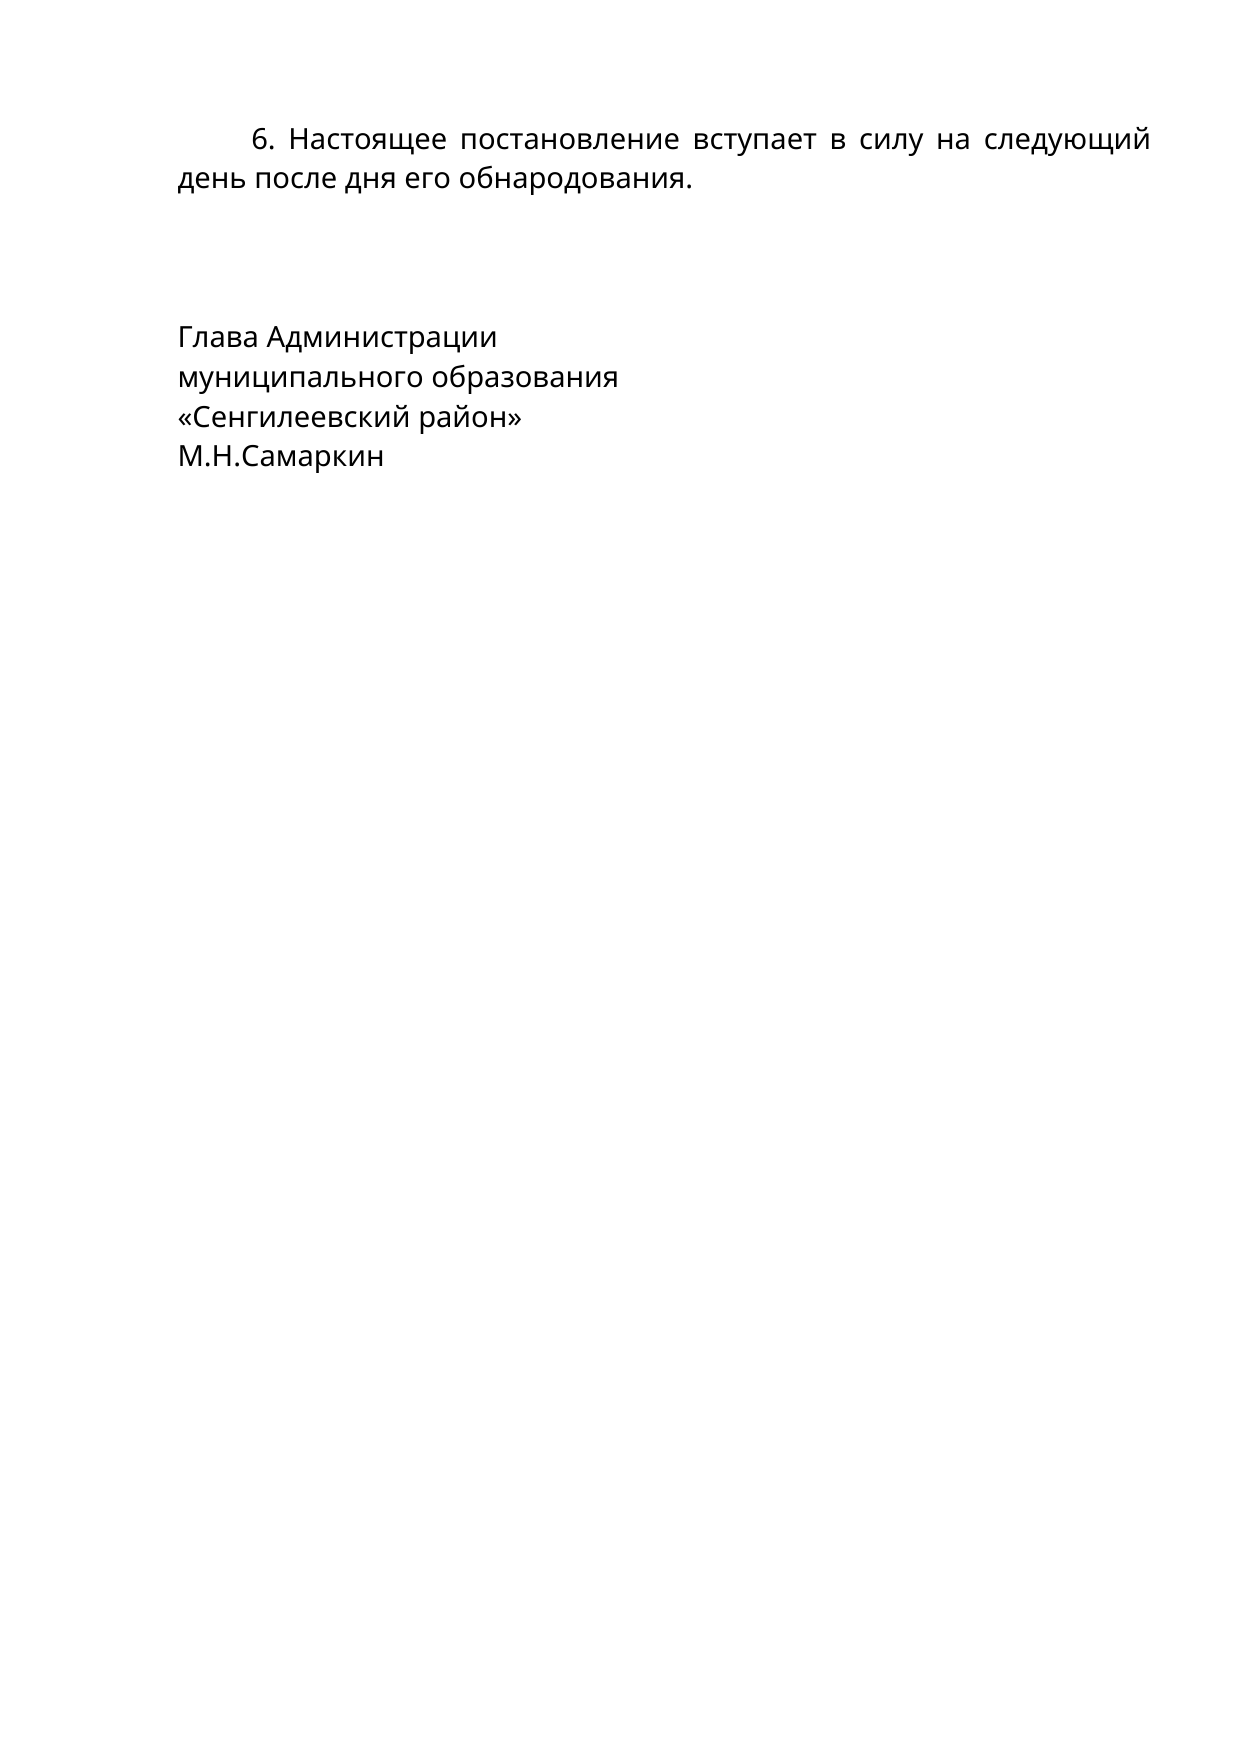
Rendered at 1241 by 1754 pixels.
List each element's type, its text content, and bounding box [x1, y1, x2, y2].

list «Сенгилеевский район» М.Н.Самаркин [177, 396, 1152, 475]
list муниципального образования [177, 356, 1152, 396]
text 6. Настоящее постановление вступает в силу на следующий день после дня его обнародования. [177, 118, 1152, 197]
list Глава Администрации [177, 317, 1152, 356]
